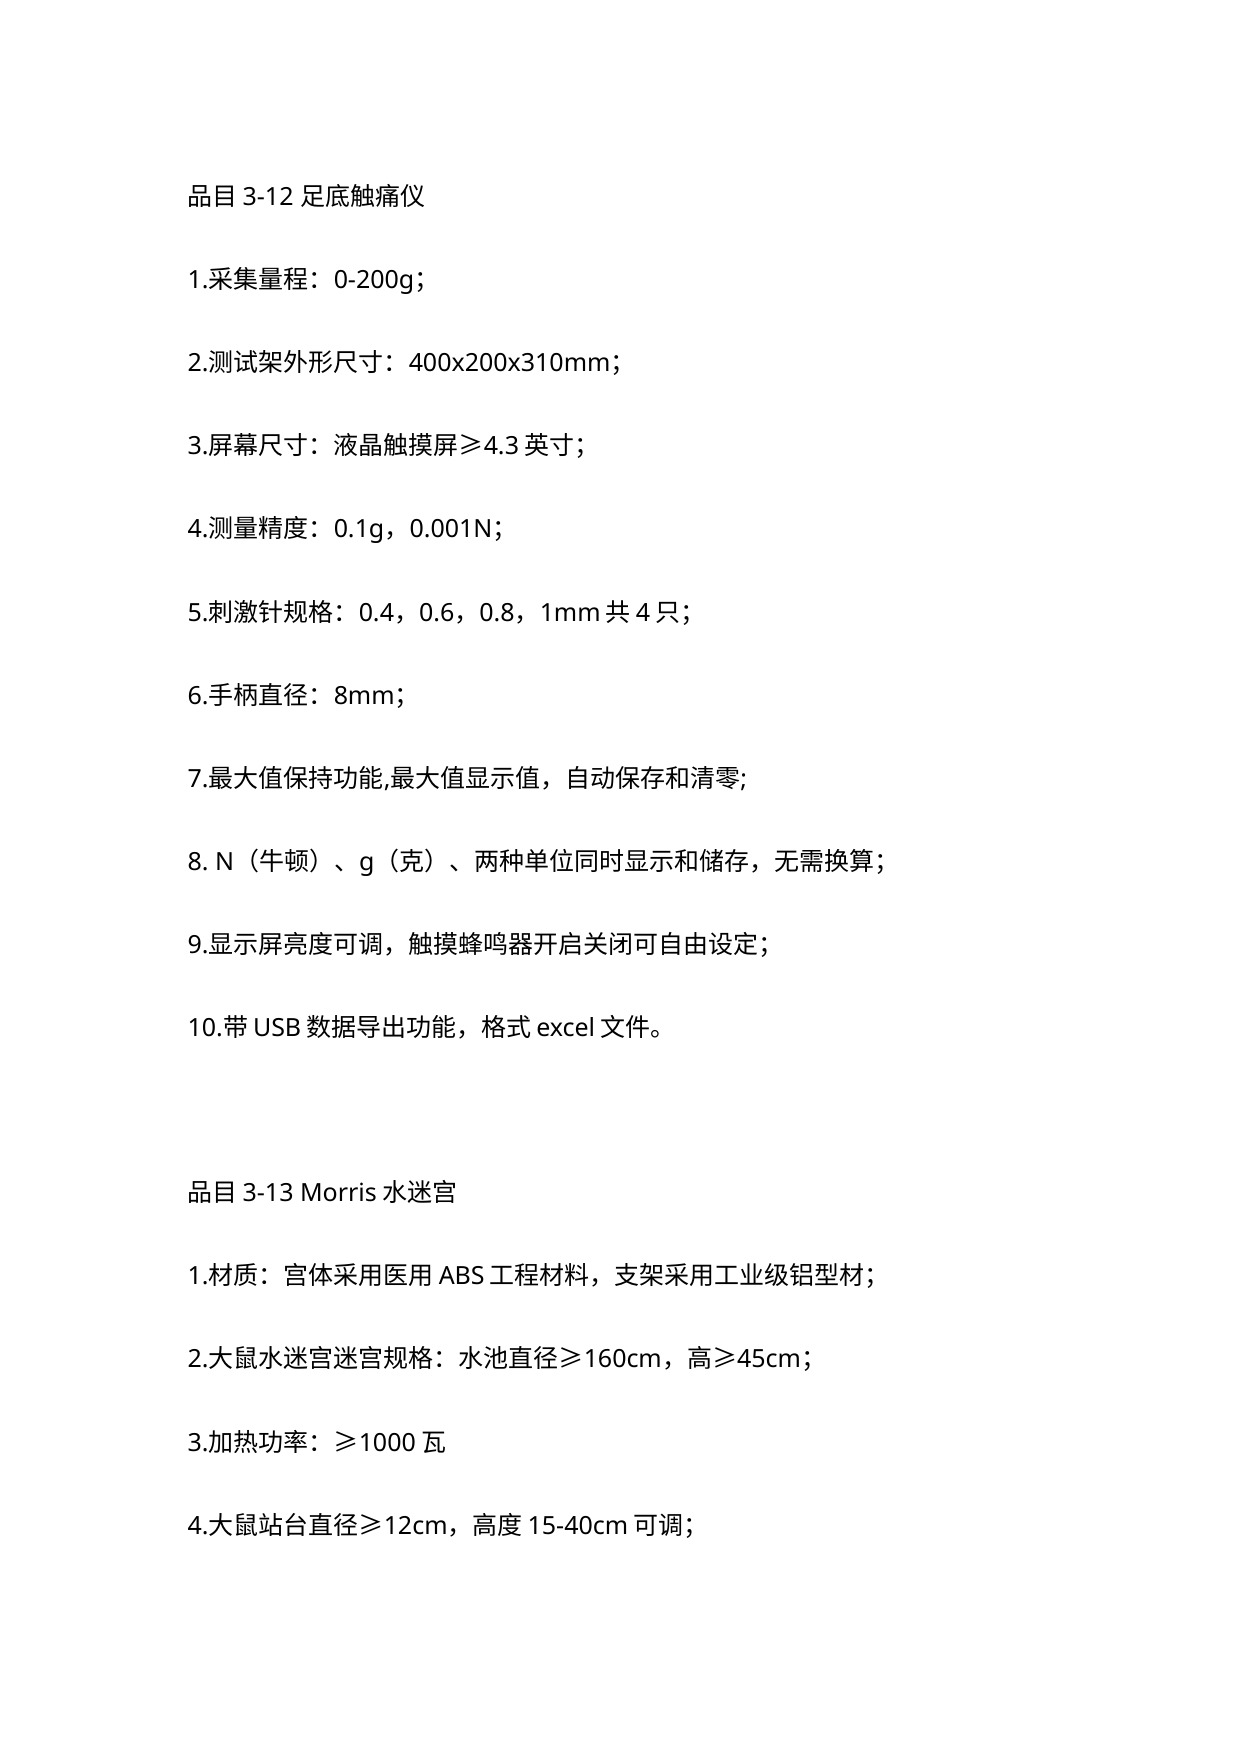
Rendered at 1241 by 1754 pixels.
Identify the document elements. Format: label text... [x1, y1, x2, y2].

text 3.屏幕尺寸：液晶触摸屏≥4.3英寸； [187, 411, 1053, 476]
text 品目3-12 足底触痛仪 [187, 162, 1053, 227]
text 8. N（牛顿）、g（克）、两种单位同时显示和储存，无需换算； [187, 827, 1053, 892]
text 4.测量精度：0.1g，0.001N； [187, 494, 1053, 559]
text 6.手柄直径：8mm； [187, 661, 1053, 726]
text 品目3-13 Morris水迷宫 [187, 1158, 1053, 1223]
text 9.显示屏亮度可调，触摸蜂鸣器开启关闭可自由设定； [187, 910, 1053, 975]
text 5.刺激针规格：0.4，0.6，0.8，1mm共4只； [187, 578, 1053, 643]
text 1.材质：宫体采用医用ABS工程材料，支架采用工业级铝型材； [187, 1241, 1053, 1306]
text 2.大鼠水迷宫迷宫规格：水池直径≥160cm，高≥45cm； [187, 1324, 1053, 1389]
text 2.测试架外形尺寸：400x200x310mm； [187, 328, 1053, 393]
text 3.加热功率：≥1000瓦 [187, 1408, 1053, 1473]
text 10.带USB数据导出功能，格式excel文件。 [187, 993, 1053, 1058]
text 1.采集量程：0-200g； [187, 245, 1053, 310]
text 4.大鼠站台直径≥12cm，高度15-40cm可调； [187, 1491, 1053, 1556]
text 7.最大值保持功能,最大值显示值，自动保存和清零; [187, 744, 1053, 809]
